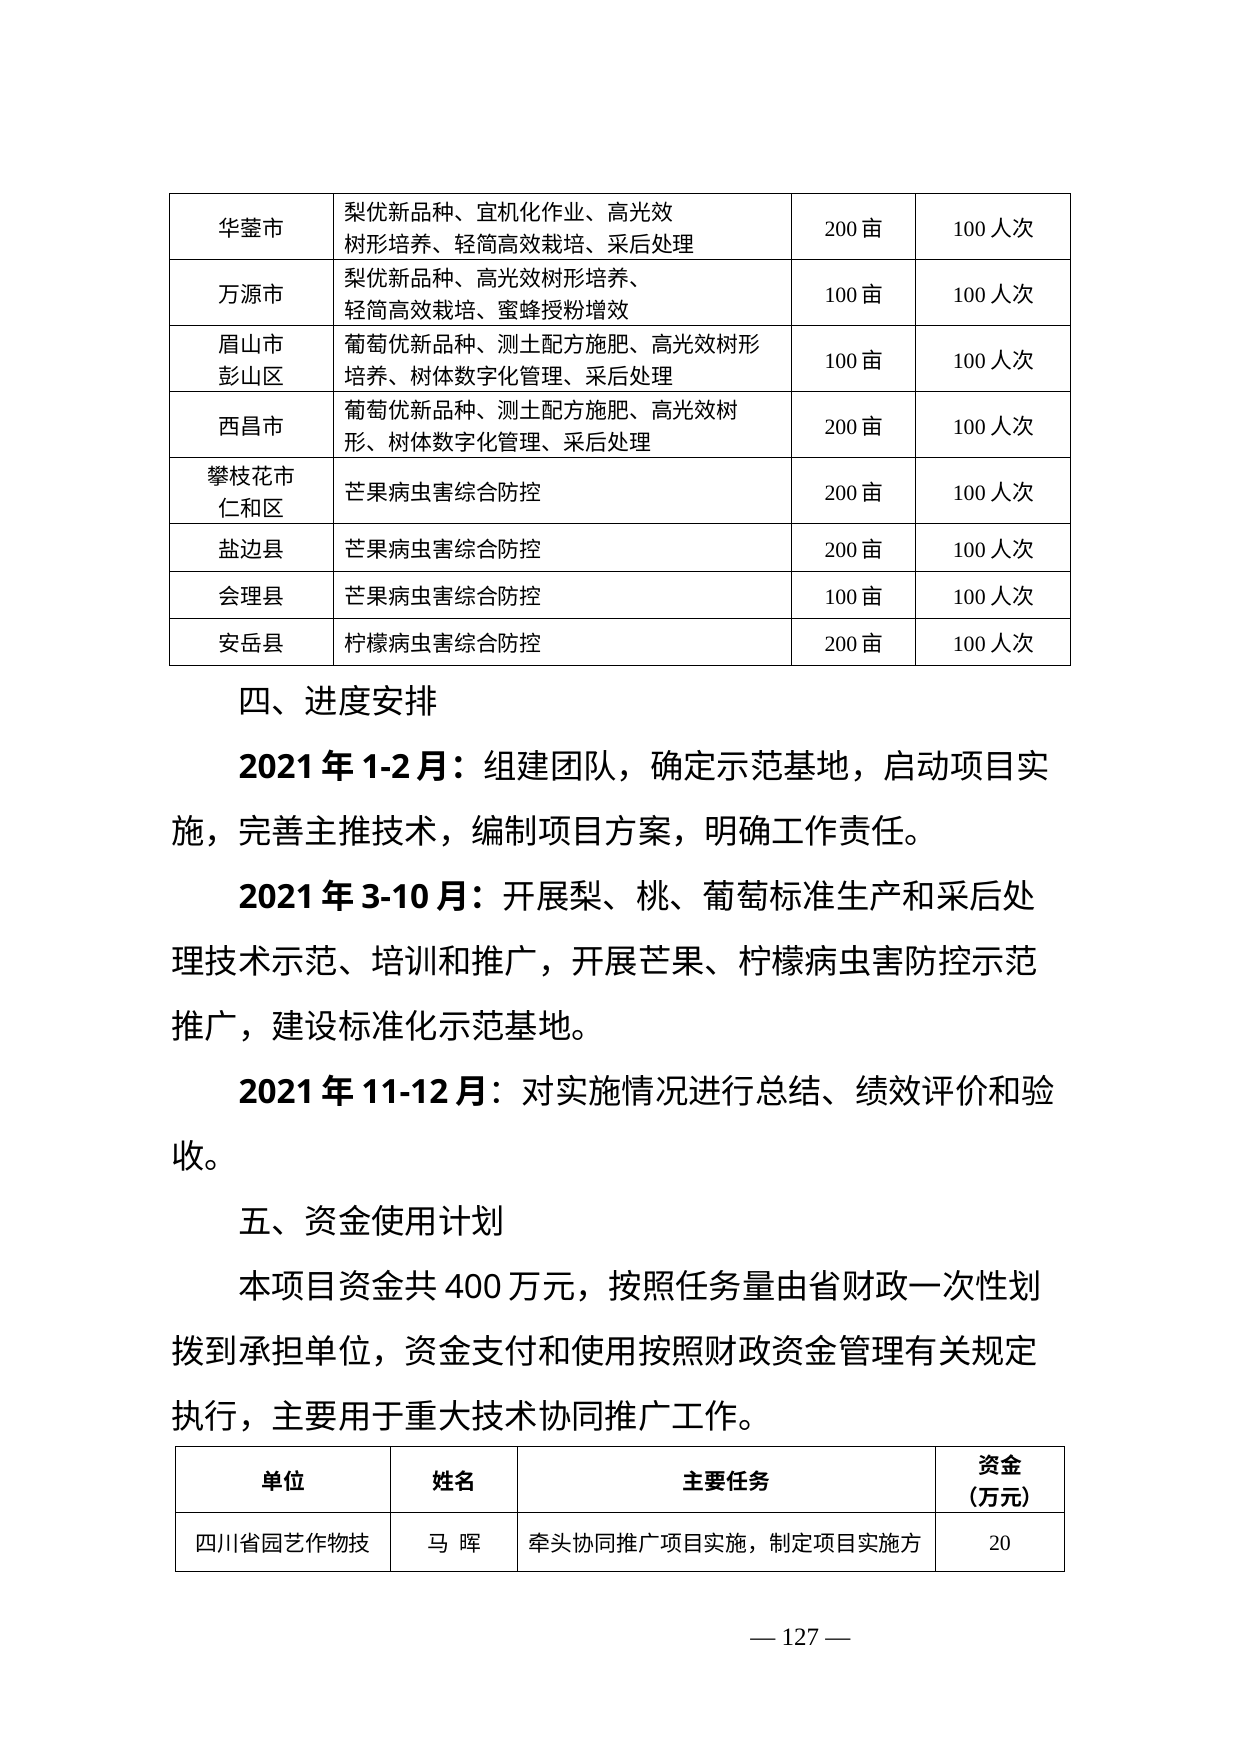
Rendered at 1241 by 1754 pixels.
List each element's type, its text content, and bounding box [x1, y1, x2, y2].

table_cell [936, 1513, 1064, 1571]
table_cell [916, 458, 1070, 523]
text 四、进度安排 [171, 666, 1069, 731]
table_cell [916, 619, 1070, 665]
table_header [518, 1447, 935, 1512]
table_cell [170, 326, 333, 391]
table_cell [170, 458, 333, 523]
text 2021年11-12月：对实施情况进行总结、绩效评价和验收。 [171, 1056, 1069, 1186]
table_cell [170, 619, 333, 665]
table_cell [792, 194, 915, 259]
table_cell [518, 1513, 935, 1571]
text 2021年1-2月：组建团队，确定示范基地，启动项目实施，完善主推技术，编制项目方案，明确工作责任。 [171, 731, 1069, 861]
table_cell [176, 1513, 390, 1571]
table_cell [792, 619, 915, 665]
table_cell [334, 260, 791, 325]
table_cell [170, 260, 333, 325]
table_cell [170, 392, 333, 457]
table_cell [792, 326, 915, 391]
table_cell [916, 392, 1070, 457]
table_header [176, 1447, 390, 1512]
text 2021年3-10月：开展梨、桃、葡萄标准生产和采后处理技术示范、培训和推广，开展芒果、柠檬病虫害防控示范推广，建设标准化示范基地。 [171, 861, 1069, 1056]
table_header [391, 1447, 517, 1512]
text 本项目资金共400万元，按照任务量由省财政一次性划拨到承担单位，资金支付和使用按照财政资金管理有关规定执行，主要用于重大技术协同推广工作。 [171, 1251, 1069, 1446]
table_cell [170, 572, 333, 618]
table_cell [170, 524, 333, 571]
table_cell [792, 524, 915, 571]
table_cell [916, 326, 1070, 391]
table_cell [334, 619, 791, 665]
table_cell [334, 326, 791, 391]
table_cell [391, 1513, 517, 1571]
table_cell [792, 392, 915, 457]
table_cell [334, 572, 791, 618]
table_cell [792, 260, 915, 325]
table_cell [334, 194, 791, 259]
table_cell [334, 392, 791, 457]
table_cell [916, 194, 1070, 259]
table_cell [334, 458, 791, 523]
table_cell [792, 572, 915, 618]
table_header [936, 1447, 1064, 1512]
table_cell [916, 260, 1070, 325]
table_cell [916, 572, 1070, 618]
text 五、资金使用计划 [171, 1186, 1069, 1251]
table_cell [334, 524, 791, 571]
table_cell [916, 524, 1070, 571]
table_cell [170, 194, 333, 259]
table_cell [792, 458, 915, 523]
